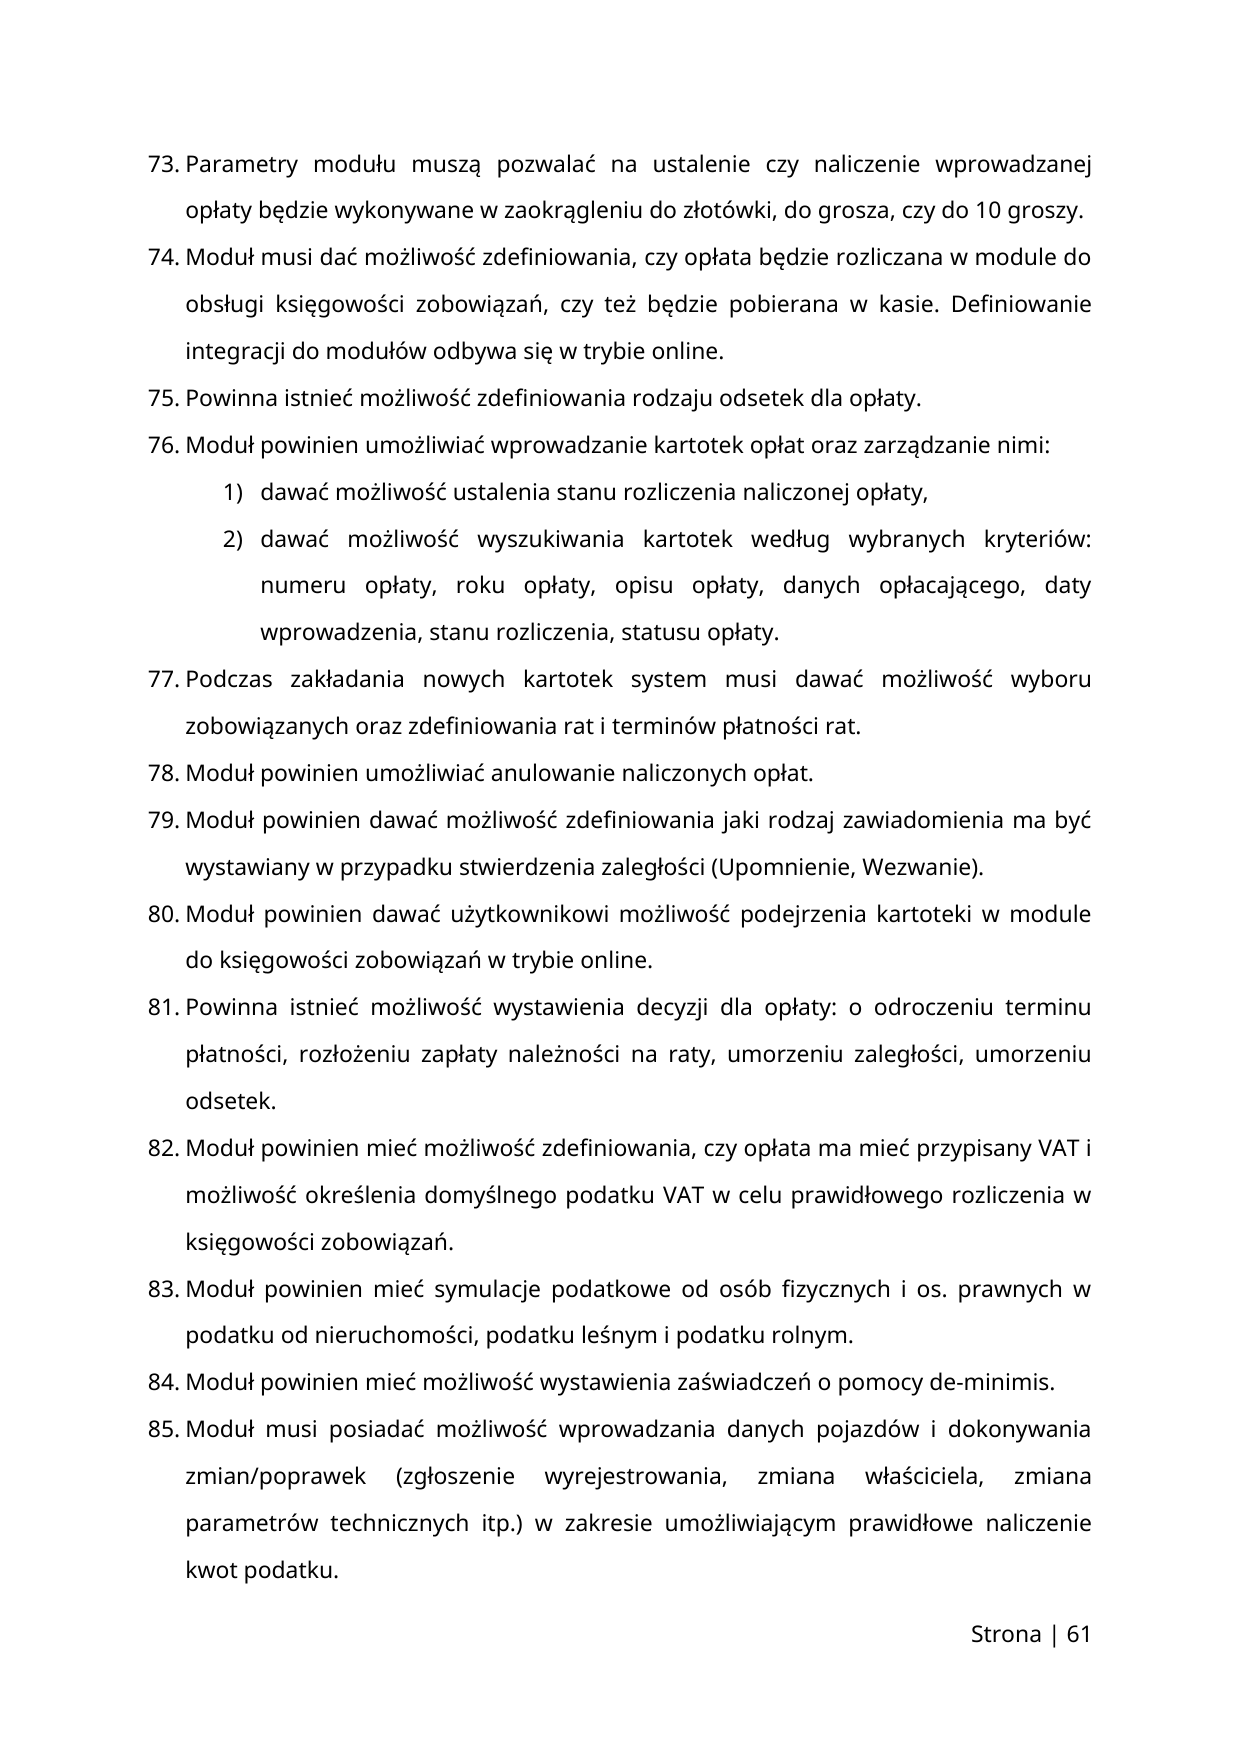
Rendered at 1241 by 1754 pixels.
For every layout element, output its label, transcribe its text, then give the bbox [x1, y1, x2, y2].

list Moduł powinien umożliwiać anulowanie naliczonych opłat. [148, 757, 1093, 788]
list Moduł powinien mieć możliwość wystawienia zaświadczeń o pomocy de-minimis. [148, 1366, 1093, 1398]
list dawać możliwość ustalenia stanu rozliczenia naliczonej opłaty, [223, 476, 1093, 507]
list Powinna istnieć możliwość zdefiniowania rodzaju odsetek dla opłaty. [148, 382, 1093, 413]
list Parametry modułu muszą pozwalać na ustalenie czy naliczenie wprowadzanej opłaty będzie wykonywane w zaokrągleniu do złotówki, do grosza, czy do 10 groszy. [148, 148, 1093, 226]
list dawać możliwość wyszukiwania kartotek według wybranych kryteriów: numeru opłaty, roku opłaty, opisu opłaty, danych opłacającego, daty wprowadzenia, stanu rozliczenia, statusu opłaty. [223, 523, 1093, 648]
list Moduł musi posiadać możliwość wprowadzania danych pojazdów i dokonywania zmian/poprawek (zgłoszenie wyrejestrowania, zmiana właściciela, zmiana parametrów technicznych itp.) w zakresie umożliwiającym prawidłowe naliczenie kwot podatku. [148, 1413, 1093, 1585]
list Moduł powinien dawać użytkownikowi możliwość podejrzenia kartoteki w module do księgowości zobowiązań w trybie online. [148, 898, 1093, 976]
list Moduł powinien mieć możliwość zdefiniowania, czy opłata ma mieć przypisany VAT i możliwość określenia domyślnego podatku VAT w celu prawidłowego rozliczenia w księgowości zobowiązań. [148, 1132, 1093, 1257]
list Moduł powinien umożliwiać wprowadzanie kartotek opłat oraz zarządzanie nimi: [148, 429, 1093, 460]
list Podczas zakładania nowych kartotek system musi dawać możliwość wyboru zobowiązanych oraz zdefiniowania rat i terminów płatności rat. [148, 663, 1093, 741]
list Moduł powinien dawać możliwość zdefiniowania jaki rodzaj zawiadomienia ma być wystawiany w przypadku stwierdzenia zaległości (Upomnienie, Wezwanie). [148, 804, 1093, 882]
list Powinna istnieć możliwość wystawienia decyzji dla opłaty: o odroczeniu terminu płatności, rozłożeniu zapłaty należności na raty, umorzeniu zaległości, umorzeniu odsetek. [148, 991, 1093, 1116]
list Moduł musi dać możliwość zdefiniowania, czy opłata będzie rozliczana w module do obsługi księgowości zobowiązań, czy też będzie pobierana w kasie. Definiowanie integracji do modułów odbywa się w trybie online. [148, 241, 1093, 366]
list Moduł powinien mieć symulacje podatkowe od osób fizycznych i os. prawnych w podatku od nieruchomości, podatku leśnym i podatku rolnym. [148, 1273, 1093, 1351]
